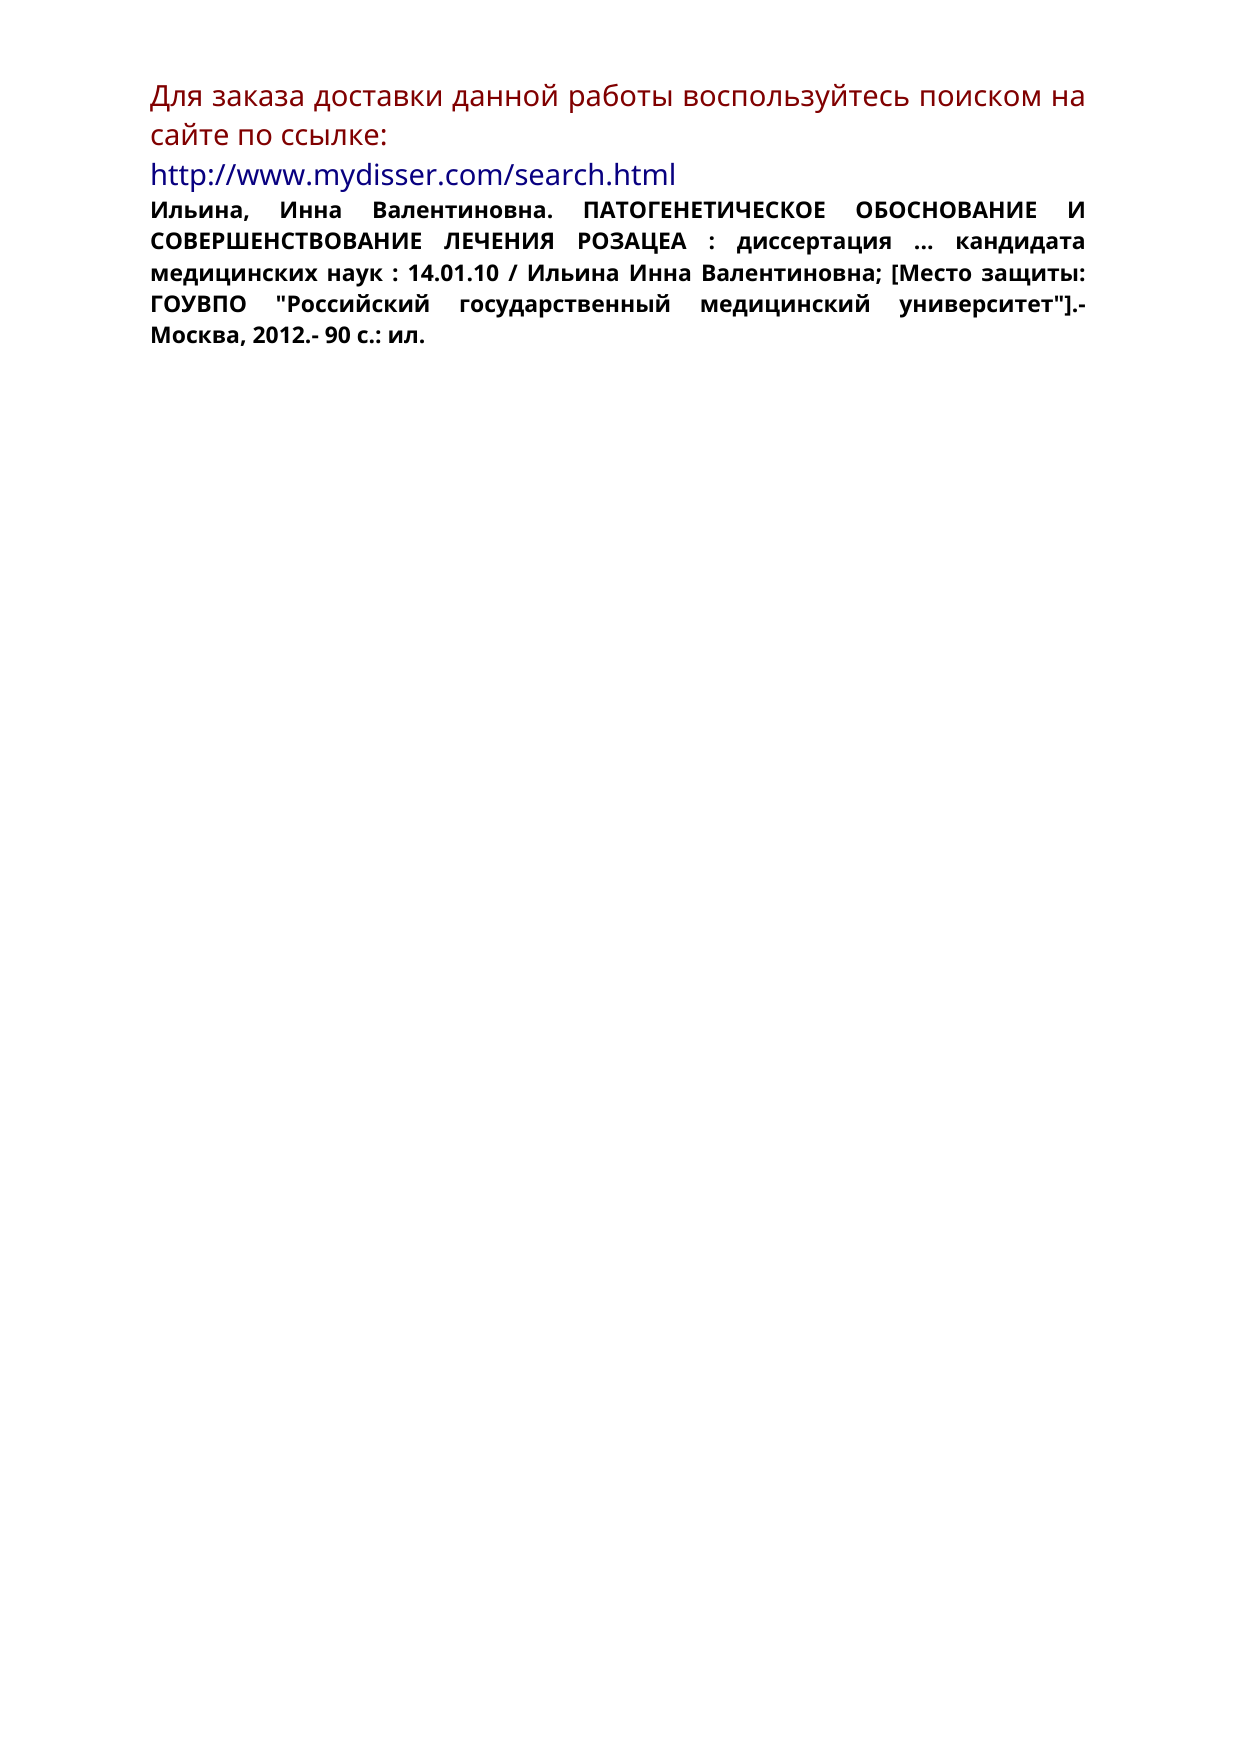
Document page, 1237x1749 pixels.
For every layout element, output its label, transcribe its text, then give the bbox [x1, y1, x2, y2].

text Ильина, Инна Валентиновна. ПАТОГЕНЕТИЧЕСКОЕ ОБОСНОВАНИЕ И СОВЕРШЕНСТВОВАНИЕ ЛЕЧЕНИЯ РОЗАЦЕА : диссертация ... кандидата медицинских наук : 14.01.10 / Ильина Инна Валентиновна; [Место защиты: ГОУВПО "Российский государственный медицинский университет"].- Москва, 2012.- 90 с.: ил. [150, 194, 1086, 350]
